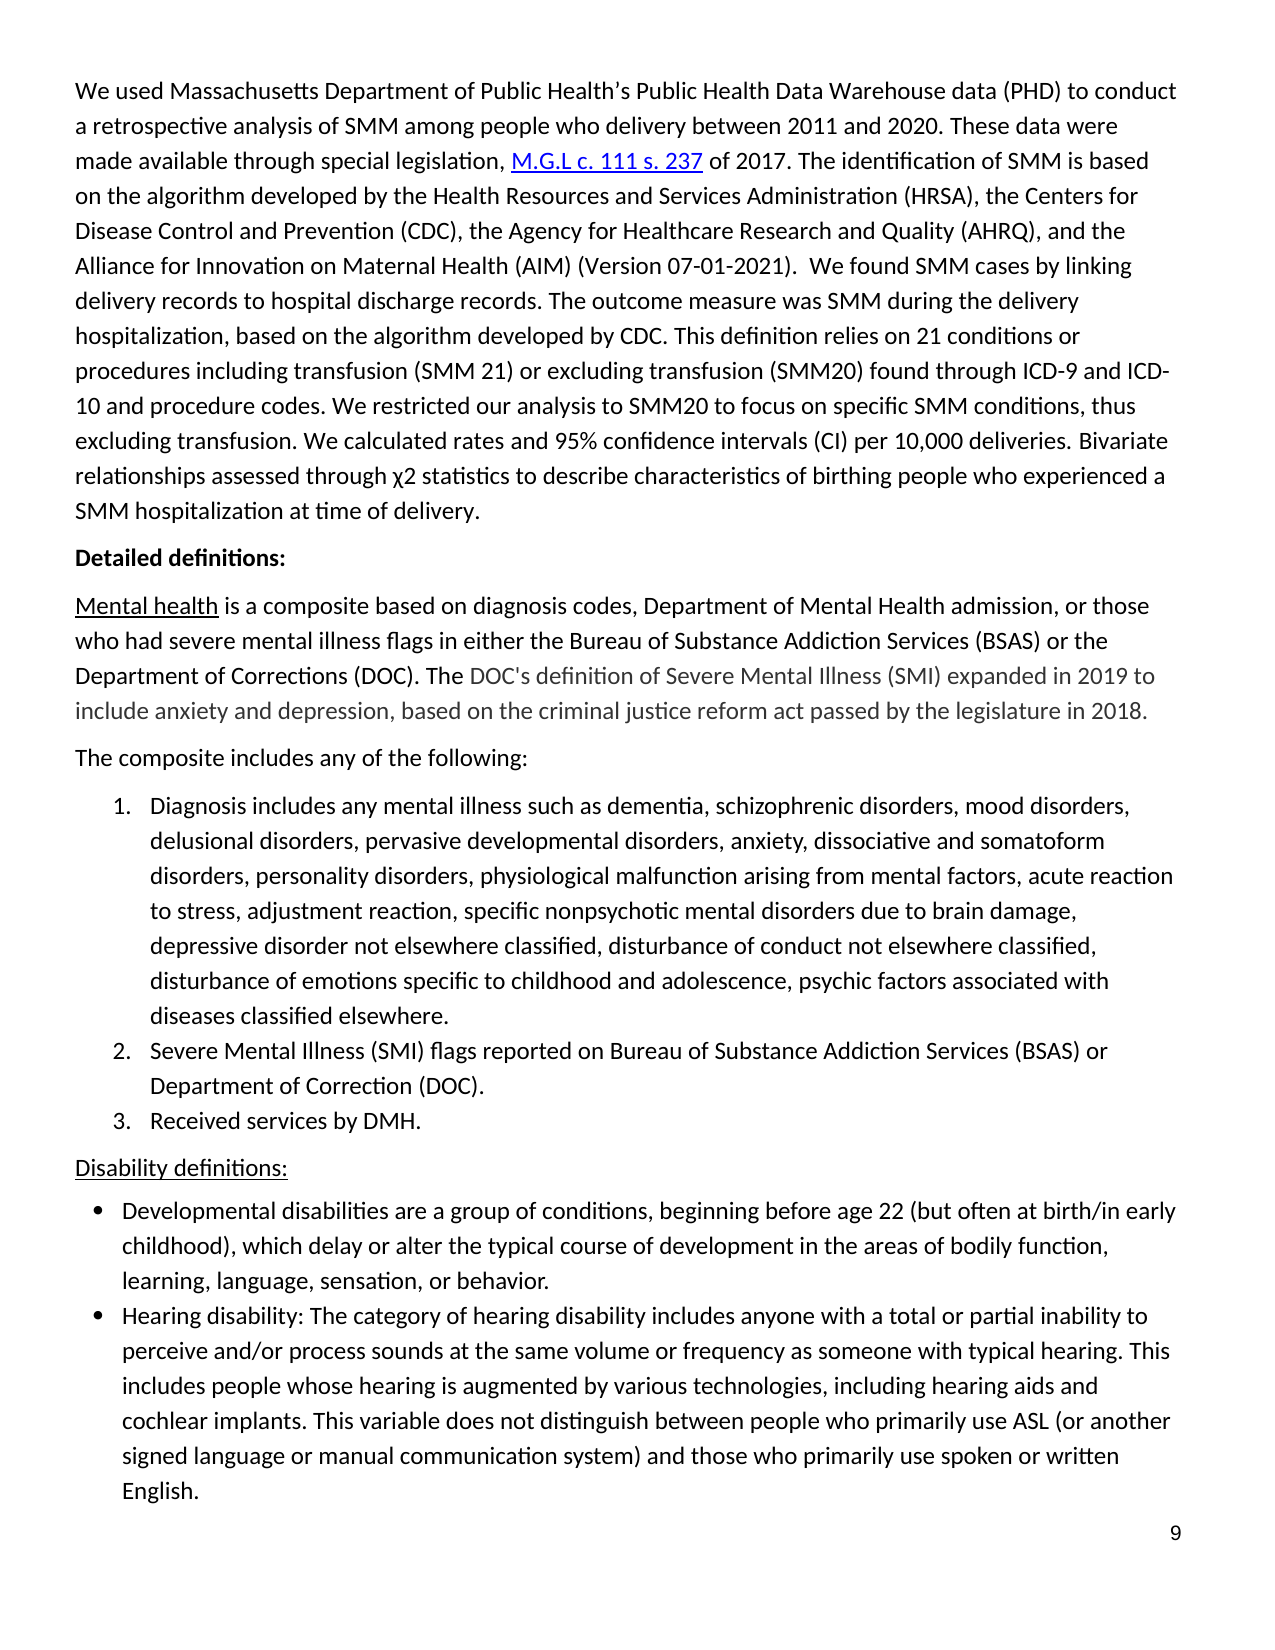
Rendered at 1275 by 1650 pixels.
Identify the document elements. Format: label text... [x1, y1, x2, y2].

list Developmental disabilities are a group of conditions, beginning before age 22 (but often at birth/in early childhood), which delay or alter the typical course of development in the areas of bodily function, learning, language, sensation, or behavior. [94, 1196, 1181, 1296]
text Detailed definitions: [75, 542, 1181, 573]
text Disability definitions: [75, 1152, 1181, 1183]
list Hearing disability: The category of hearing disability includes anyone with a total or partial inability to perceive and/or process sounds at the same volume or frequency as someone with typical hearing. This includes people whose hearing is augmented by various technologies, including hearing aids and cochlear implants. This variable does not distinguish between people who primarily use ASL (or another signed language or manual communication system) and those who primarily use spoken or written English. [94, 1301, 1181, 1506]
text We used Massachusetts Department of Public Health’s Public Health Data Warehouse data (PHD) to conduct a retrospective analysis of SMM among people who delivery between 2011 and 2020. These data were made available through special legislation, M.G.L c. 111 s. 237 of 2017. The identification of SMM is based on the algorithm developed by the Health Resources and Services Administration (HRSA), the Centers for Disease Control and Prevention (CDC), the Agency for Healthcare Research and Quality (AHRQ), and the Alliance for Innovation on Maternal Health (AIM) (Version 07-01-2021). We found SMM cases by linking delivery records to hospital discharge records. The outcome measure was SMM during the delivery hospitalization, based on the algorithm developed by CDC. This definition relies on 21 conditions or procedures including transfusion (SMM 21) or excluding transfusion (SMM20) found through ICD-9 and ICD-10 and procedure codes. We restricted our analysis to SMM20 to focus on specific SMM conditions, thus excluding transfusion. We calculated rates and 95% confidence intervals (CI) per 10,000 deliveries. Bivariate relationships assessed through χ2 statistics to describe characteristics of birthing people who experienced a SMM hospitalization at time of delivery. [75, 75, 1181, 526]
text Mental health is a composite based on diagnosis codes, Department of Mental Health admission, or those who had severe mental illness flags in either the Bureau of Substance Addiction Services (BSAS) or the Department of Corrections (DOC). The DOC's definition of Severe Mental Illness (SMI) expanded in 2019 to include anxiety and depression, based on the criminal justice reform act passed by the legislature in 2018. [75, 590, 1181, 726]
list Diagnosis includes any mental illness such as dementia, schizophrenic disorders, mood disorders, delusional disorders, pervasive developmental disorders, anxiety, dissociative and somatoform disorders, personality disorders, physiological malfunction arising from mental factors, acute reaction to stress, adjustment reaction, specific nonpsychotic mental disorders due to brain damage, depressive disorder not elsewhere classified, disturbance of conduct not elsewhere classified, disturbance of emotions specific to childhood and adolescence, psychic factors associated with diseases classified elsewhere. [112, 790, 1181, 1031]
list Severe Mental Illness (SMI) flags reported on Bureau of Substance Addiction Services (BSAS) or Department of Correction (DOC). [112, 1035, 1181, 1101]
list Received services by DMH. [112, 1105, 1181, 1136]
text The composite includes any of the following: [75, 742, 1181, 773]
